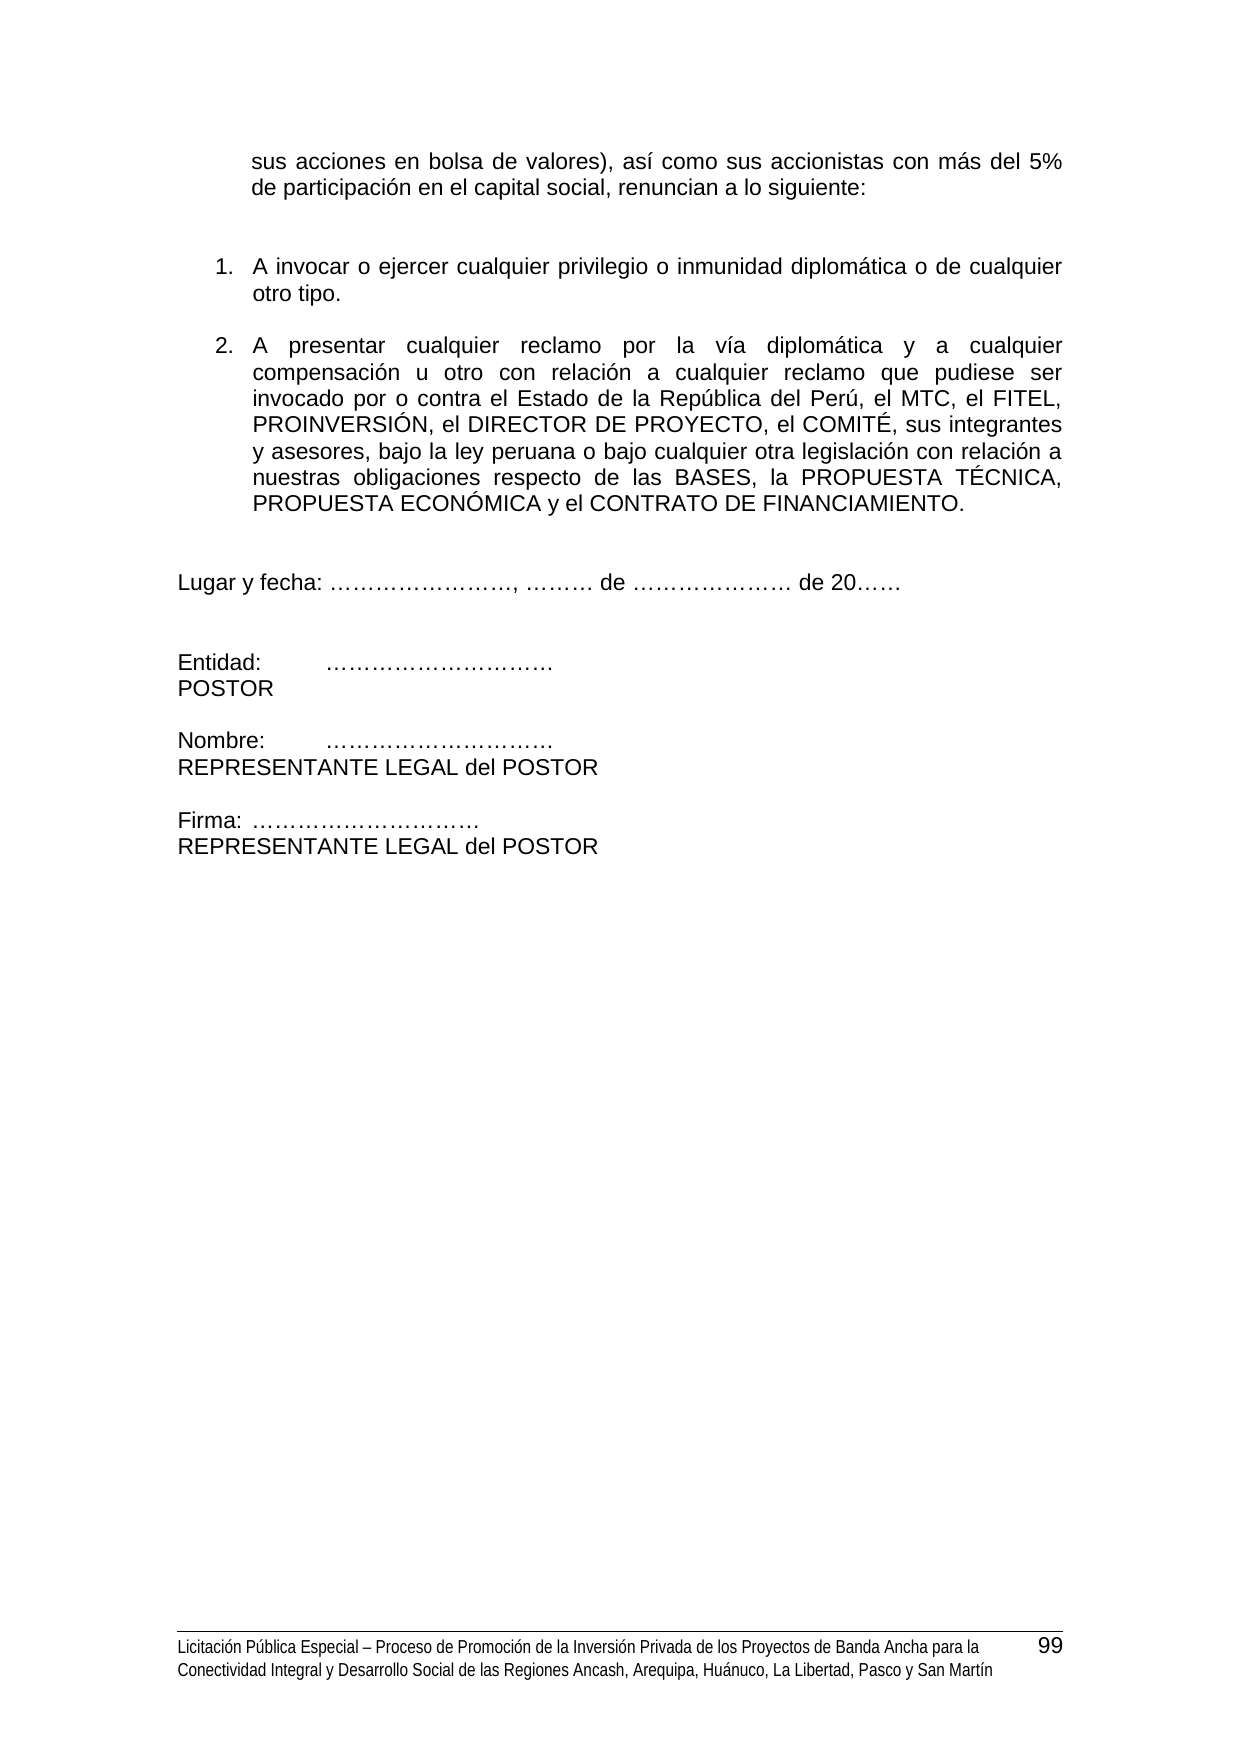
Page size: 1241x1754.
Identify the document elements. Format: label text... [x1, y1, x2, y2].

list A invocar o ejercer cualquier privilegio o inmunidad diplomática o de cualquier otro tipo. [215, 253, 1063, 306]
text Nombre: ………………………… [177, 727, 1063, 754]
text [251, 148, 1063, 200]
text POSTOR [177, 675, 1063, 701]
list A presentar cualquier reclamo por la vía diplomática y a cualquier compensación u otro con relación a cualquier reclamo que pudiese ser invocado por o contra el Estado de la República del Perú, el MTC, el FITEL, PROINVERSIÓN, el DIRECTOR DE PROYECTO, el COMITÉ, sus integrantes y asesores, bajo la ley peruana o bajo cualquier otra legislación con relación a nuestras obligaciones respecto de las BASES, la PROPUESTA TÉCNICA, PROPUESTA ECONÓMICA y el CONTRATO DE FINANCIAMIENTO. [215, 332, 1063, 517]
text Lugar y fecha: ……………………, ……… de ………………… de 20…… [177, 569, 1063, 596]
text REPRESENTANTE LEGAL del POSTOR [177, 754, 1063, 780]
text REPRESENTANTE LEGAL del POSTOR [177, 833, 1063, 859]
text Firma: ………………………… [177, 807, 1063, 833]
text Entidad: ………………………… [177, 648, 1063, 675]
